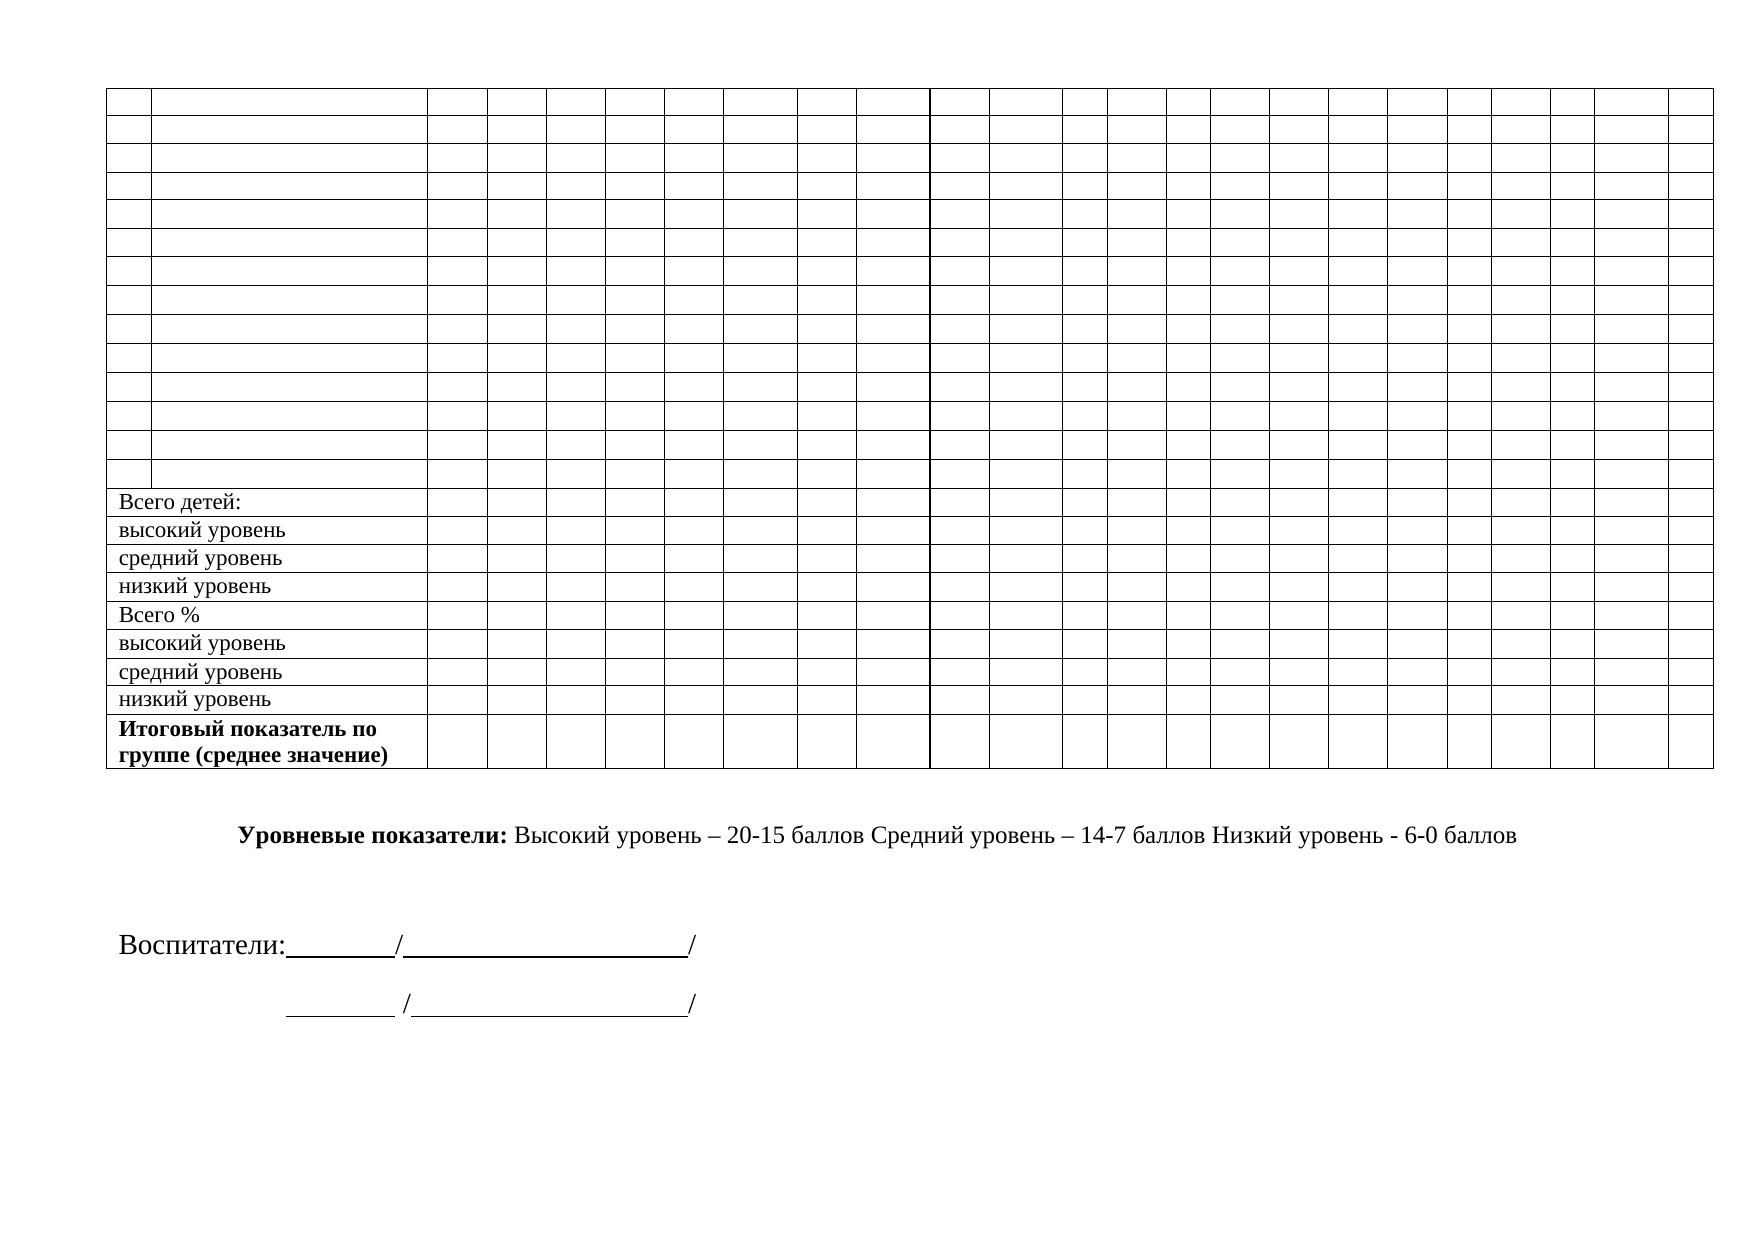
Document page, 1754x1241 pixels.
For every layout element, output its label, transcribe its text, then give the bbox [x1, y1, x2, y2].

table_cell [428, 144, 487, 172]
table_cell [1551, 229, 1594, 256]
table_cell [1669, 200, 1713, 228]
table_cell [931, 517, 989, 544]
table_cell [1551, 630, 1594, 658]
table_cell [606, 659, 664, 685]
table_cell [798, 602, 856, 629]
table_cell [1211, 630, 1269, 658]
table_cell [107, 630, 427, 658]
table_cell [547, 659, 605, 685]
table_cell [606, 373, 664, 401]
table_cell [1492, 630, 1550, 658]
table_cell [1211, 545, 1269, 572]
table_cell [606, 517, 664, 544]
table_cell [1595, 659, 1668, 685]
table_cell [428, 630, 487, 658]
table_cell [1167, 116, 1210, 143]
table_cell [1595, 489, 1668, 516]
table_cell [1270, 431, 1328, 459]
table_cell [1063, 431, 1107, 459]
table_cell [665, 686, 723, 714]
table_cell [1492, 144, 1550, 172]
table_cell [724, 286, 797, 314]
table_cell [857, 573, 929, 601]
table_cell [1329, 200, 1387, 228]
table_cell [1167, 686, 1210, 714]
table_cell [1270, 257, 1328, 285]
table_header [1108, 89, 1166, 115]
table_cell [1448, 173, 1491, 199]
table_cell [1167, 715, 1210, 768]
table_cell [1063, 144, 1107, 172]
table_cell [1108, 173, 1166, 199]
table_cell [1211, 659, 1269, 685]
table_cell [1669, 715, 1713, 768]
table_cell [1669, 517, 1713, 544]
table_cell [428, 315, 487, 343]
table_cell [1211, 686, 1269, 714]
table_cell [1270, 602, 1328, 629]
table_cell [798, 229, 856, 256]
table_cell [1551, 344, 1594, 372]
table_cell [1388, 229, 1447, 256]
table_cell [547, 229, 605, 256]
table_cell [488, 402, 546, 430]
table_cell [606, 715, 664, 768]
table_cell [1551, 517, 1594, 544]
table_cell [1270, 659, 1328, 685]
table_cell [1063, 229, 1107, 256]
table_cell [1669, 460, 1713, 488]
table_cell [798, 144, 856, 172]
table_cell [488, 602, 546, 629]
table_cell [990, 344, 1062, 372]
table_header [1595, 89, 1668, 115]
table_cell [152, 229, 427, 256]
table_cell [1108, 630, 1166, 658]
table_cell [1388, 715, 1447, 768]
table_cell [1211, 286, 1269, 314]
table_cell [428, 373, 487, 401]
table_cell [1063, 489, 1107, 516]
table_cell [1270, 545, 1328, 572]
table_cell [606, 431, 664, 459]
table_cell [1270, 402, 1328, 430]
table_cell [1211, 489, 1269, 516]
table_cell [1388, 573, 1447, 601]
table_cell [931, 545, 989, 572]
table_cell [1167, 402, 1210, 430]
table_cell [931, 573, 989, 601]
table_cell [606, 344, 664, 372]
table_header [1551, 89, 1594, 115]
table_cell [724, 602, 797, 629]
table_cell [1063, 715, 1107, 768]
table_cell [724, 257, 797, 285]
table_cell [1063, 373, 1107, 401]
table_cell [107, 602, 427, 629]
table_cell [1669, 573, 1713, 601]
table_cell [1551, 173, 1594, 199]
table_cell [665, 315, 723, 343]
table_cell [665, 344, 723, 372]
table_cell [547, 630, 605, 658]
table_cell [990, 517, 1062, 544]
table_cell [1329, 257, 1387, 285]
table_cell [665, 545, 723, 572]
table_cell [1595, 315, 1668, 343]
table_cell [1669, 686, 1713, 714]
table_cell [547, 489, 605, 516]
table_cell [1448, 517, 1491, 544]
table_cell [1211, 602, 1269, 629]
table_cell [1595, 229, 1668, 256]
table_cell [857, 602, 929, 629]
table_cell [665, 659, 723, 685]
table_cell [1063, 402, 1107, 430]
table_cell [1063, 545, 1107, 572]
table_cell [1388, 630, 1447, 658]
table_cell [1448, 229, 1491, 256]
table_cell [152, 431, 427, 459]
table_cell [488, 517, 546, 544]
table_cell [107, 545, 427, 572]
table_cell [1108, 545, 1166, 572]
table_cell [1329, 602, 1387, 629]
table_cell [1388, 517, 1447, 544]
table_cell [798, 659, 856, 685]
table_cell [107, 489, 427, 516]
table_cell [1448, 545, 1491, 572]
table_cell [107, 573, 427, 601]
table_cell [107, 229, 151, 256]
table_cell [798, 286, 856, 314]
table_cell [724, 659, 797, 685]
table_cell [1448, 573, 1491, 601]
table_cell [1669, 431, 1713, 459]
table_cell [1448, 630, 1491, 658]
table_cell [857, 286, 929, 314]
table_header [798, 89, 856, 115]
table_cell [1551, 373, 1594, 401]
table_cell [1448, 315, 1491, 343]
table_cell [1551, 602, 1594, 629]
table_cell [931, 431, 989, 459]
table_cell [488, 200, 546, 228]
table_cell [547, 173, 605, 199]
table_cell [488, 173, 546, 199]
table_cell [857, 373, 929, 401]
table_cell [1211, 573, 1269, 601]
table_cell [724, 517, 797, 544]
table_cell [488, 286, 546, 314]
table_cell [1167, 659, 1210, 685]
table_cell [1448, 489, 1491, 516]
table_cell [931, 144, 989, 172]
text Воспитатели: / / [17, 927, 696, 961]
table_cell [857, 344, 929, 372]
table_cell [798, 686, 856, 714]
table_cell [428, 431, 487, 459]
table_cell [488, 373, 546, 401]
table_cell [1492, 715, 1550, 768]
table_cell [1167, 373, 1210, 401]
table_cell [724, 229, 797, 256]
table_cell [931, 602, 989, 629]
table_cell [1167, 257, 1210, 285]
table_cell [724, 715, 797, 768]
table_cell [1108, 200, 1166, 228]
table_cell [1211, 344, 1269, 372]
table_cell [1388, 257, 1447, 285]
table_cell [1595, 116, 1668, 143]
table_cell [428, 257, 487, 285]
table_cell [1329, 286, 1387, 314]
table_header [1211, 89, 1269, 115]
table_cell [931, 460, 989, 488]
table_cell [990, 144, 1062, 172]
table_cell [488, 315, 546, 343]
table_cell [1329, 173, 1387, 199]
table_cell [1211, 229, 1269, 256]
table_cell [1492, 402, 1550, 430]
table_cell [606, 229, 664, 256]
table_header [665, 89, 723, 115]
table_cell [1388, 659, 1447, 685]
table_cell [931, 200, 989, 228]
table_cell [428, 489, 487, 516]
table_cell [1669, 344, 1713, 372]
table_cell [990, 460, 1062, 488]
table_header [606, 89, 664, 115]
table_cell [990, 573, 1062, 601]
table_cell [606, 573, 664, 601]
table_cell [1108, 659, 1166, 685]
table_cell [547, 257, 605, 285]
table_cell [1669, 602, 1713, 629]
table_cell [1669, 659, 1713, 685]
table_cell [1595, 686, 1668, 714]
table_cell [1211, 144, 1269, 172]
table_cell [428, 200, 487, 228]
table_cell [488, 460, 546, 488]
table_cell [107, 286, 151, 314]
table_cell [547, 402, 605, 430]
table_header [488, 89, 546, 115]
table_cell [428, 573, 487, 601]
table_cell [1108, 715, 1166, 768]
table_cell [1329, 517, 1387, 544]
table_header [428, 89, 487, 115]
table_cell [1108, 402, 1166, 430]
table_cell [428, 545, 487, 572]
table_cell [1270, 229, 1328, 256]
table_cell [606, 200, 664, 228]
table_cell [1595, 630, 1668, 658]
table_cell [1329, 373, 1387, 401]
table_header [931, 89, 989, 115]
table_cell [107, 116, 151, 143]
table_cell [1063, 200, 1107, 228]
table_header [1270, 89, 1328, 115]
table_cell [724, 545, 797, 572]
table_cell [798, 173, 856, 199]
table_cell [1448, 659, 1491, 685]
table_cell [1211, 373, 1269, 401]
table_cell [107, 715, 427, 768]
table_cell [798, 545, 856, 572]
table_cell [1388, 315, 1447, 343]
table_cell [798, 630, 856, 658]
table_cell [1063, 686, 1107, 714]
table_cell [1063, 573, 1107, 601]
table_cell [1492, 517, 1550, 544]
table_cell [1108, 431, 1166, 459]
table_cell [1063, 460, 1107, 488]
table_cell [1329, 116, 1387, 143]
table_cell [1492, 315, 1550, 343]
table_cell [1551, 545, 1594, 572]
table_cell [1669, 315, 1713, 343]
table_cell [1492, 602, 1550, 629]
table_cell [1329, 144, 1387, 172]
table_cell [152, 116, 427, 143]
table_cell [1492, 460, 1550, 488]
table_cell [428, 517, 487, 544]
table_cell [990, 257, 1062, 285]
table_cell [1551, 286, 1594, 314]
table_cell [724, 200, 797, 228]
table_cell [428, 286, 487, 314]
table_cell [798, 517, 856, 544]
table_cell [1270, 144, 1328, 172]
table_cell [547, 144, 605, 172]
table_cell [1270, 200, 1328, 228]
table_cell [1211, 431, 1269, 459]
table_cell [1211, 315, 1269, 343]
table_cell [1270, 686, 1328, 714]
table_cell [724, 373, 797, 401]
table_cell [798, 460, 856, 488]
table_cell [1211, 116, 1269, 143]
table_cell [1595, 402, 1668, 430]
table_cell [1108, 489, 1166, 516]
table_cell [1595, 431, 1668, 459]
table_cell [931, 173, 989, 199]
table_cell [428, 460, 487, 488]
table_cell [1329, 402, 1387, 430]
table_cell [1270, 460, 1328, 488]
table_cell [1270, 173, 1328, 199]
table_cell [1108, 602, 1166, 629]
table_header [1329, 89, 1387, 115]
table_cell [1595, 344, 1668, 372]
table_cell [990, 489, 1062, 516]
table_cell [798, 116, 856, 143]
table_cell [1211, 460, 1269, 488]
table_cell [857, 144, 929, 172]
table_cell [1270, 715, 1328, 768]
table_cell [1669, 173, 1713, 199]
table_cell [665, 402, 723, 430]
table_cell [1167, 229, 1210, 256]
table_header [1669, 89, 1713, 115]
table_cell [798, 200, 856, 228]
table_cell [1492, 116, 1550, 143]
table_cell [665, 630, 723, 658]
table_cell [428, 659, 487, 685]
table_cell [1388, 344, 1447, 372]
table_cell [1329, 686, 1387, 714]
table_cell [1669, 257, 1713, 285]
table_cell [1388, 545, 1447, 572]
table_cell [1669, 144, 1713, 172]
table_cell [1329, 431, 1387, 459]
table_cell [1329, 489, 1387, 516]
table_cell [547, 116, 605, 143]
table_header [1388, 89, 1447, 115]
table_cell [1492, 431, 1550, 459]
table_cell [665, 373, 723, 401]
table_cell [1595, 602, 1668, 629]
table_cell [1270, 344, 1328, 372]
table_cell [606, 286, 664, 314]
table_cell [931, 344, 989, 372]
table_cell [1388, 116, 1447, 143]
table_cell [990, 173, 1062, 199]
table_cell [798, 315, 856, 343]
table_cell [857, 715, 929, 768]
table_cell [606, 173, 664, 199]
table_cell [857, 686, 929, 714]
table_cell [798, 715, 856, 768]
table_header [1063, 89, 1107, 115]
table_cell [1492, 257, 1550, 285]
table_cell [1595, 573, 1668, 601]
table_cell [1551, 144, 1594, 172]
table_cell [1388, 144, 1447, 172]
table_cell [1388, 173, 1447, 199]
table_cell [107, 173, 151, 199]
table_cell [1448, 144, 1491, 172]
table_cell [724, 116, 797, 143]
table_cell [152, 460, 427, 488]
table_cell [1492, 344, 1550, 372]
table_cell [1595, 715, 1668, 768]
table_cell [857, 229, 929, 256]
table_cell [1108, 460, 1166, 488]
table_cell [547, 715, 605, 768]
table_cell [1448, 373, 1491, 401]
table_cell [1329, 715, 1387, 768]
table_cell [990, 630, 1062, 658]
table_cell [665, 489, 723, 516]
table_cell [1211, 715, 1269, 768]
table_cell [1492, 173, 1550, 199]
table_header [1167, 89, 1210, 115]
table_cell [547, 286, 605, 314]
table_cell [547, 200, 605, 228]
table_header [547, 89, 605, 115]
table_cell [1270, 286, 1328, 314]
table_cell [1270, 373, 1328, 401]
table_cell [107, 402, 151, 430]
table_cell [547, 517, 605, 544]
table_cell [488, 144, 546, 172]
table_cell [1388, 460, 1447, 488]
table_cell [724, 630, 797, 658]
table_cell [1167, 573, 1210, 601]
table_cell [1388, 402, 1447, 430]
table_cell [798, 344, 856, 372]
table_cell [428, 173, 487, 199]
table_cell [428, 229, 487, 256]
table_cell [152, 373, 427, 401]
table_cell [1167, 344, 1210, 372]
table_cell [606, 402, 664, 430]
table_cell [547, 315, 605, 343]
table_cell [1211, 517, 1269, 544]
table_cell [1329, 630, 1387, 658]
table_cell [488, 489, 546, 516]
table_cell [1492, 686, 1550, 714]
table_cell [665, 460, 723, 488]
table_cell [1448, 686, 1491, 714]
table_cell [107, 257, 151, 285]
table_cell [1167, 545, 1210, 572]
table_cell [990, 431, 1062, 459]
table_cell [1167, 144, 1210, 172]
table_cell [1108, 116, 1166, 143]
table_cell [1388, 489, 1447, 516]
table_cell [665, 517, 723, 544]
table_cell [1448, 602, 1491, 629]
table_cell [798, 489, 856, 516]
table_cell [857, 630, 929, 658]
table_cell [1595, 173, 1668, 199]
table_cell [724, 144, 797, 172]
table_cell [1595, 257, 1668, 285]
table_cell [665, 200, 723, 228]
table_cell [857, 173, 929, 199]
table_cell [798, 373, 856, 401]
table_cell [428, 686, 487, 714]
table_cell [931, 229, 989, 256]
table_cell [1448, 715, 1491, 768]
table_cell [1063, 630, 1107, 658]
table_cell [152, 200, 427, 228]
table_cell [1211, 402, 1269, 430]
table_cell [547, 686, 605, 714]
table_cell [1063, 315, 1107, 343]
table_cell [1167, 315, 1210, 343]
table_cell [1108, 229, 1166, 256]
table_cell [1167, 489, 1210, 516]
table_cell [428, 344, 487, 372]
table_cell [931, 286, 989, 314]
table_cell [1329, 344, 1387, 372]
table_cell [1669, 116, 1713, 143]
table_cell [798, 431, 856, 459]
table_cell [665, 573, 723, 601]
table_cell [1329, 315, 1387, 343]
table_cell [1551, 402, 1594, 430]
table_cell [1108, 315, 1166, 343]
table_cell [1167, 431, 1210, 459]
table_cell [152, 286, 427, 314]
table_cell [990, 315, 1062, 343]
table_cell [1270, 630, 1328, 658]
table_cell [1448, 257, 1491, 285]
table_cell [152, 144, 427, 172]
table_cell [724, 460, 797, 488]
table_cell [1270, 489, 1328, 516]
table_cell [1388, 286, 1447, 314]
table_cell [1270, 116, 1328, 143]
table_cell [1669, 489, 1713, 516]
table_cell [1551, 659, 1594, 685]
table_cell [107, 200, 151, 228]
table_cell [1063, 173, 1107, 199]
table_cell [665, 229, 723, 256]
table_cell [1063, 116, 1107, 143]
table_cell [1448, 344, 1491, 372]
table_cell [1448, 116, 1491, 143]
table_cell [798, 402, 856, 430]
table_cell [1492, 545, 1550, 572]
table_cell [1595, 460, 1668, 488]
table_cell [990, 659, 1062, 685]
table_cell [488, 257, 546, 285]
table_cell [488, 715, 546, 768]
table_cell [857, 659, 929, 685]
text Уровневые показатели: Высокий уровень – 20-15 баллов Средний уровень – 14-7 баллов Низкий уровень - 6-0 баллов [127, 821, 1626, 849]
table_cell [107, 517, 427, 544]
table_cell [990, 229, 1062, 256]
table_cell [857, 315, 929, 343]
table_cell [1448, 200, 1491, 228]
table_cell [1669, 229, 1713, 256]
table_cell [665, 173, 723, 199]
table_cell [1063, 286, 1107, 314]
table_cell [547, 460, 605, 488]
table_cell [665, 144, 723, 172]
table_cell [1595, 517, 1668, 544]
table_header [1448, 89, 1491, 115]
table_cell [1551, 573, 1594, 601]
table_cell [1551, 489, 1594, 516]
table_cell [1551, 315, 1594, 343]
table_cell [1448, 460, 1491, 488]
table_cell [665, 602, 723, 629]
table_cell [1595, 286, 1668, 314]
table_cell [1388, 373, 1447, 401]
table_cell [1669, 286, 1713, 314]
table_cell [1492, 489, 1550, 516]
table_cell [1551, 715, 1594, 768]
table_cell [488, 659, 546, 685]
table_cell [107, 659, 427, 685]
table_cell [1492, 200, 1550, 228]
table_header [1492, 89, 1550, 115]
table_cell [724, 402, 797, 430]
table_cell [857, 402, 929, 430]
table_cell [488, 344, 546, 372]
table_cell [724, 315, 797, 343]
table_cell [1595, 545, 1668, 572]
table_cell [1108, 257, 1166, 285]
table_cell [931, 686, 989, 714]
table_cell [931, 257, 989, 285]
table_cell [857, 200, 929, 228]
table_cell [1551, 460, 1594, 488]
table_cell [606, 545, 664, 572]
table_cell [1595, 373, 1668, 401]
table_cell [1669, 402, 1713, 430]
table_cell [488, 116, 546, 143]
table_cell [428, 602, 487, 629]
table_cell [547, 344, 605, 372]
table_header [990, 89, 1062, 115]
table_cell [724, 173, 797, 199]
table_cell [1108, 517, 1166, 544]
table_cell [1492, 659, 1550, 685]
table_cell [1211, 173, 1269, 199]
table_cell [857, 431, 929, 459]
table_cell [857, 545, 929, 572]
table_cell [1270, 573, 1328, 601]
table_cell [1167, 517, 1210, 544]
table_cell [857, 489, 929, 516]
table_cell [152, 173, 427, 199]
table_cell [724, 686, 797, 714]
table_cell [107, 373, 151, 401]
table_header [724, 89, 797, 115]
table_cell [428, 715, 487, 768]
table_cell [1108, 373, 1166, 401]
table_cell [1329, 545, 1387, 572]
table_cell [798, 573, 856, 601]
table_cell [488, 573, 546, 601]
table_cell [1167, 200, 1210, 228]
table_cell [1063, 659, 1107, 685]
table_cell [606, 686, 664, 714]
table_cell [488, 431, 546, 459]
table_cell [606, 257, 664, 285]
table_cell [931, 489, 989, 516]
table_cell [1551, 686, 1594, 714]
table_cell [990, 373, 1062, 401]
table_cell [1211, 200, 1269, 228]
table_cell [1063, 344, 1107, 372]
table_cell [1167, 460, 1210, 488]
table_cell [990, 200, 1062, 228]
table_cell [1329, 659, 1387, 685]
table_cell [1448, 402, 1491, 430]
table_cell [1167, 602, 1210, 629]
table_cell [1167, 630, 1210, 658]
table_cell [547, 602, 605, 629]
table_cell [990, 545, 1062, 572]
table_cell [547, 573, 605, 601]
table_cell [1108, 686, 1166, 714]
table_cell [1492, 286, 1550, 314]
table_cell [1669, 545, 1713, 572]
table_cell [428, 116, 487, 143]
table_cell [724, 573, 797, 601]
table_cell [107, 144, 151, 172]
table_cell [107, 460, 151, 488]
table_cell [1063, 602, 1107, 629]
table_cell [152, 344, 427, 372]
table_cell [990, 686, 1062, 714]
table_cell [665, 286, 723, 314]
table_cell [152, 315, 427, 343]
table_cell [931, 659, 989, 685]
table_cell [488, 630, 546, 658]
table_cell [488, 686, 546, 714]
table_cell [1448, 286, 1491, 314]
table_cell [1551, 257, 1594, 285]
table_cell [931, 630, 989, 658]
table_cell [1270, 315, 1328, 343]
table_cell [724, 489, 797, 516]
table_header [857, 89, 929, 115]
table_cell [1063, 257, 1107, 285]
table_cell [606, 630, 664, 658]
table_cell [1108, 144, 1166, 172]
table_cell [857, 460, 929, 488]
text / / [17, 987, 696, 1020]
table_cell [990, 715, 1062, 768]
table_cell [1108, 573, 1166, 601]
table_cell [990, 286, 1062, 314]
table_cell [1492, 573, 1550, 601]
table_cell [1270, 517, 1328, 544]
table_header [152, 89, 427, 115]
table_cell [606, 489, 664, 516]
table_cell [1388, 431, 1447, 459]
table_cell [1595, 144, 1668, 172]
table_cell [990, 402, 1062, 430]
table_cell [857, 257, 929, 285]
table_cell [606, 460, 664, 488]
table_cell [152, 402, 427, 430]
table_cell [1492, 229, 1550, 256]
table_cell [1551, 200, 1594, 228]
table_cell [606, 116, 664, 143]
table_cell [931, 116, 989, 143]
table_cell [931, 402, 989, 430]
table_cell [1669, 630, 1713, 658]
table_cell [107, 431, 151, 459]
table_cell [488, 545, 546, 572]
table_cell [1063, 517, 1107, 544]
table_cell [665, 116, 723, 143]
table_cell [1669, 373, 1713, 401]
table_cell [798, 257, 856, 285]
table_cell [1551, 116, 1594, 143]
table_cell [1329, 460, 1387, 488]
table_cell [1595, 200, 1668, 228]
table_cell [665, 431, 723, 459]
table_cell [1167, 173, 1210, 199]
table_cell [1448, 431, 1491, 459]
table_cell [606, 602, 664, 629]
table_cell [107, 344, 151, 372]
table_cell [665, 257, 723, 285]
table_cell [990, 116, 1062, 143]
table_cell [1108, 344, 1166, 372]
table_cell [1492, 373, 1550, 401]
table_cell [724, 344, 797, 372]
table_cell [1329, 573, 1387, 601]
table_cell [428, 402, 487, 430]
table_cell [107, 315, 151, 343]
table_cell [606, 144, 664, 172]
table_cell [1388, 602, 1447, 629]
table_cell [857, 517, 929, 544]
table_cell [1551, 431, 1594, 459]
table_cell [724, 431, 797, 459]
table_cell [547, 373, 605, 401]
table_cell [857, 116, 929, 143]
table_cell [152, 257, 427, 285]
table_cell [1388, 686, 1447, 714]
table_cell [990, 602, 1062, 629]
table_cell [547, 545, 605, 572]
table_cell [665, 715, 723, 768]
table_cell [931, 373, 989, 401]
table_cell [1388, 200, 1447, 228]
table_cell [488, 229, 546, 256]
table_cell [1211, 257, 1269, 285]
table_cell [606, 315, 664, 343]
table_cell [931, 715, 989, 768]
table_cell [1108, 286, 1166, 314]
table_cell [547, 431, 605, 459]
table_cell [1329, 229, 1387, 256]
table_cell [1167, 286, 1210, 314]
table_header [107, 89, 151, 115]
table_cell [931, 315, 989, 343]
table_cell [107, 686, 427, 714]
